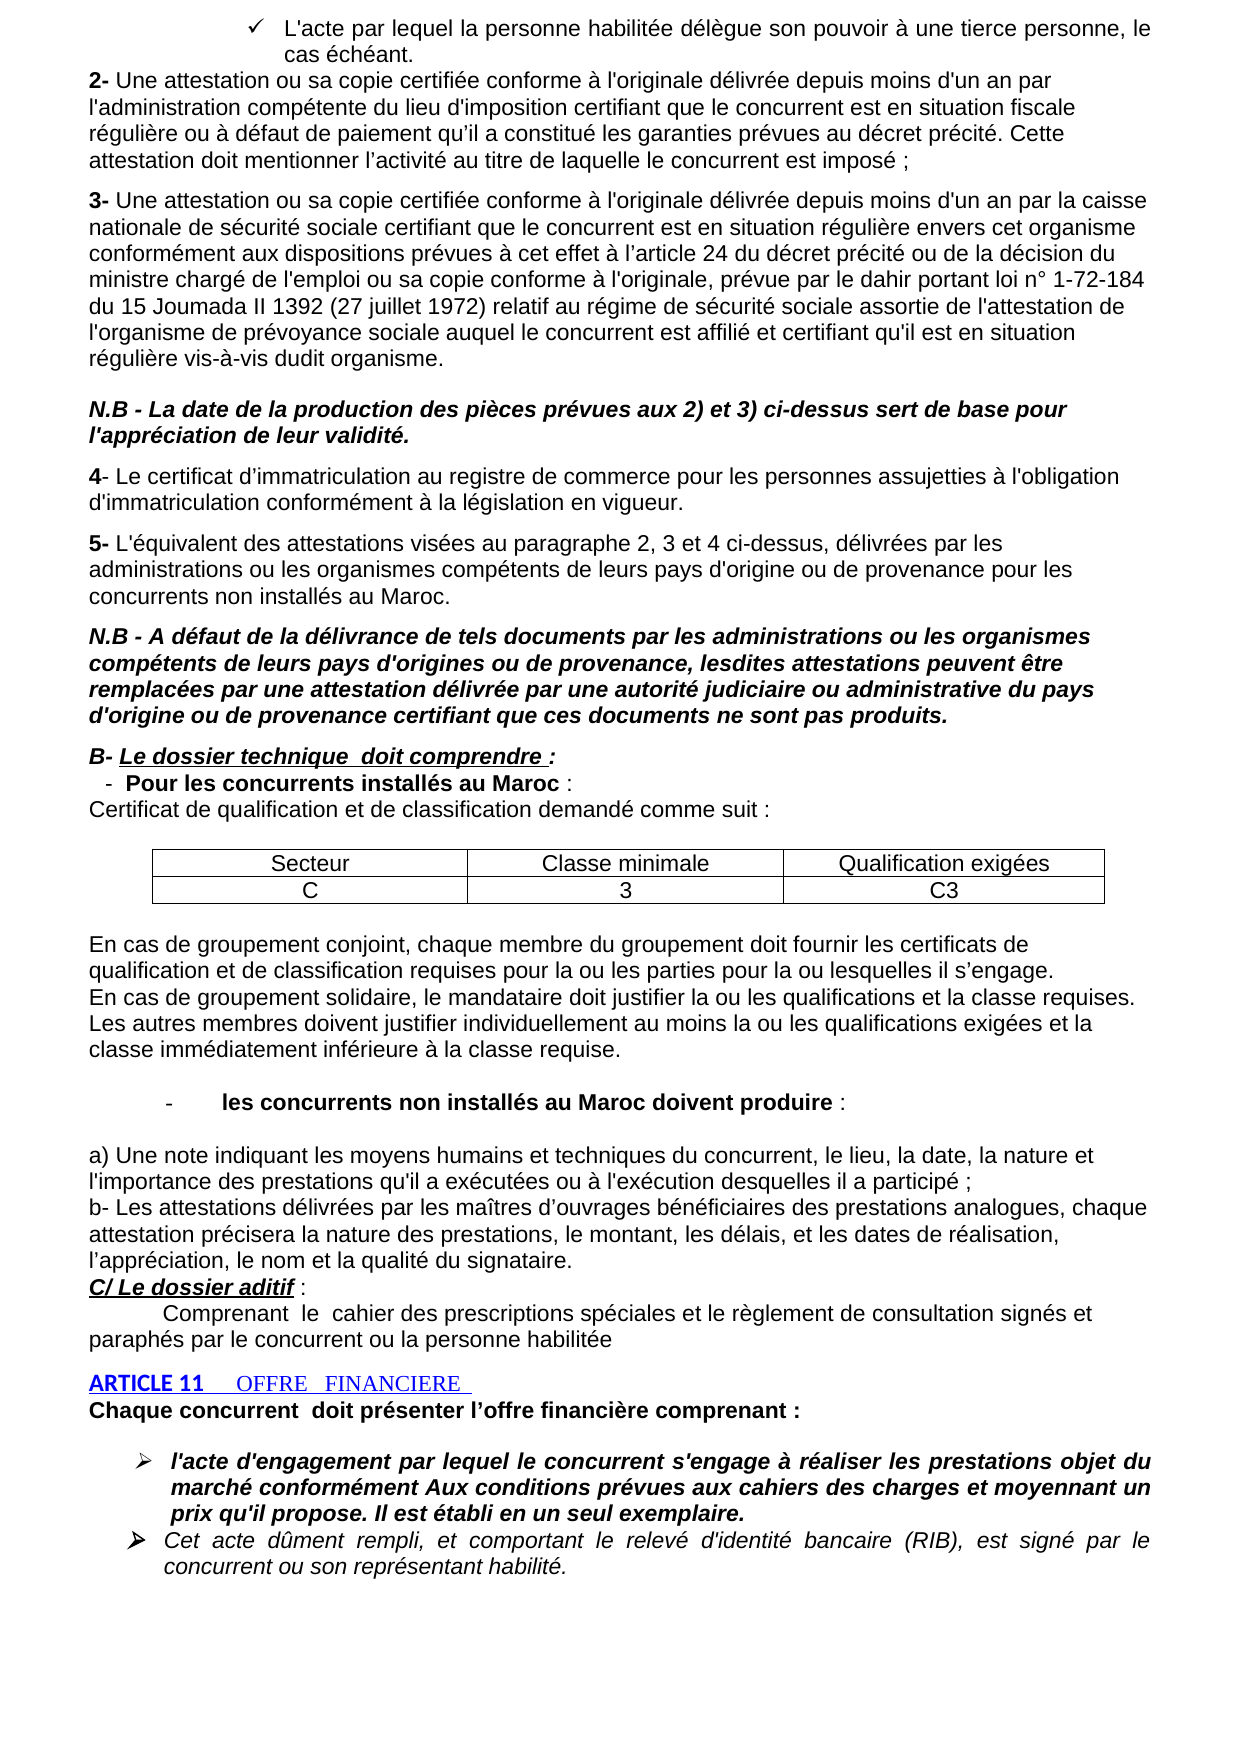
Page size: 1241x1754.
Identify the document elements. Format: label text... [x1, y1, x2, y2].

text - Pour les concurrents installés au Maroc : [89, 769, 1152, 796]
text N.B - A défaut de la délivrance de tels documents par les administrations ou les organismes compétents de leurs pays d'origines ou de provenance, lesdites attestations peuvent être remplacées par une attestation délivrée par une autorité judiciaire ou administrative du pays d'origine ou de provenance certifiant que ces documents ne sont pas produits. [89, 623, 1152, 729]
list L'acte par lequel la personne habilitée délègue son pouvoir à une tierce personne, le cas échéant. [246, 15, 1152, 67]
table_cell C3 [784, 877, 1104, 903]
table_cell 3 [468, 877, 783, 903]
text En cas de groupement conjoint, chaque membre du groupement doit fournir les certificats de qualification et de classification requises pour la ou les parties pour la ou lesquelles il s’engage. [89, 931, 1152, 983]
text a) Une note indiquant les moyens humains et techniques du concurrent, le lieu, la date, la nature et l'importance des prestations qu'il a exécutées ou à l'exécution desquelles il a participé ; [89, 1142, 1152, 1194]
text N.B - La date de la production des pièces prévues aux 2) et 3) ci-dessus sert de base pour l'appréciation de leur validité. [89, 396, 1152, 448]
list Cet acte dûment rempli, et comportant le relevé d'identité bancaire (RIB), est signé par le concurrent ou son représentant habilité. [126, 1527, 1152, 1579]
table_header Qualification exigées [784, 850, 1104, 876]
text En cas de groupement solidaire, le mandataire doit justifier la ou les qualifications et la classe requises. Les autres membres doivent justifier individuellement au moins la ou les qualifications exigées et la classe immédiatement inférieure à la classe requise. [89, 983, 1152, 1062]
table_header Secteur [153, 850, 467, 876]
list l'acte d'engagement par lequel le concurrent s'engage à réaliser les prestations objet du marché conformément Aux conditions prévues aux cahiers des charges et moyennant un prix qu'il propose. Il est établi en un seul exemplaire. [133, 1448, 1152, 1527]
text 4- Le certificat d’immatriculation au registre de commerce pour les personnes assujetties à l'obligation d'immatriculation conformément à la législation en vigueur. [89, 463, 1152, 516]
text Chaque concurrent doit présenter l’offre financière comprenant : [89, 1397, 1152, 1424]
text B- Le dossier technique doit comprendre : [89, 743, 1152, 769]
text Certificat de qualification et de classification demandé comme suit : [89, 796, 1152, 822]
text b- Les attestations délivrées par les maîtres d’ouvrages bénéficiaires des prestations analogues, chaque attestation précisera la nature des prestations, le montant, les délais, et les dates de réalisation, l’appréciation, le nom et la qualité du signataire. [89, 1194, 1152, 1273]
table_cell C [153, 877, 467, 903]
subtitle OFFRE FINANCIERE [89, 1367, 1152, 1397]
list les concurrents non installés au Maroc doivent produire : [165, 1089, 1152, 1115]
text 5- L'équivalent des attestations visées au paragraphe 2, 3 et 4 ci-dessus, délivrées par les administrations ou les organismes compétents de leurs pays d'origine ou de provenance pour les concurrents non installés au Maroc. [89, 530, 1152, 609]
text 2- Une attestation ou sa copie certifiée conforme à l'originale délivrée depuis moins d'un an par l'administration compétente du lieu d'imposition certifiant que le concurrent est en situation fiscale régulière ou à défaut de paiement qu’il a constitué les garanties prévues au décret précité. Cette attestation doit mentionner l’activité au titre de laquelle le concurrent est imposé ; [89, 67, 1152, 173]
text Comprenant le cahier des prescriptions spéciales et le règlement de consultation signés et paraphés par le concurrent ou la personne habilitée [89, 1300, 1152, 1352]
text C/ Le dossier aditif : [89, 1273, 1152, 1300]
text 3- Une attestation ou sa copie certifiée conforme à l'originale délivrée depuis moins d'un an par la caisse nationale de sécurité sociale certifiant que le concurrent est en situation régulière envers cet organisme conformément aux dispositions prévues à cet effet à l’article 24 du décret précité ou de la décision du ministre chargé de l'emploi ou sa copie conforme à l'originale, prévue par le dahir portant loi n° 1-72-184 du 15 Joumada II 1392 (27 juillet 1972) relatif au régime de sécurité sociale assortie de l'attestation de l'organisme de prévoyance sociale auquel le concurrent est affilié et certifiant qu'il est en situation régulière vis-à-vis dudit organisme. [89, 187, 1152, 372]
table_header Classe minimale [468, 850, 783, 876]
